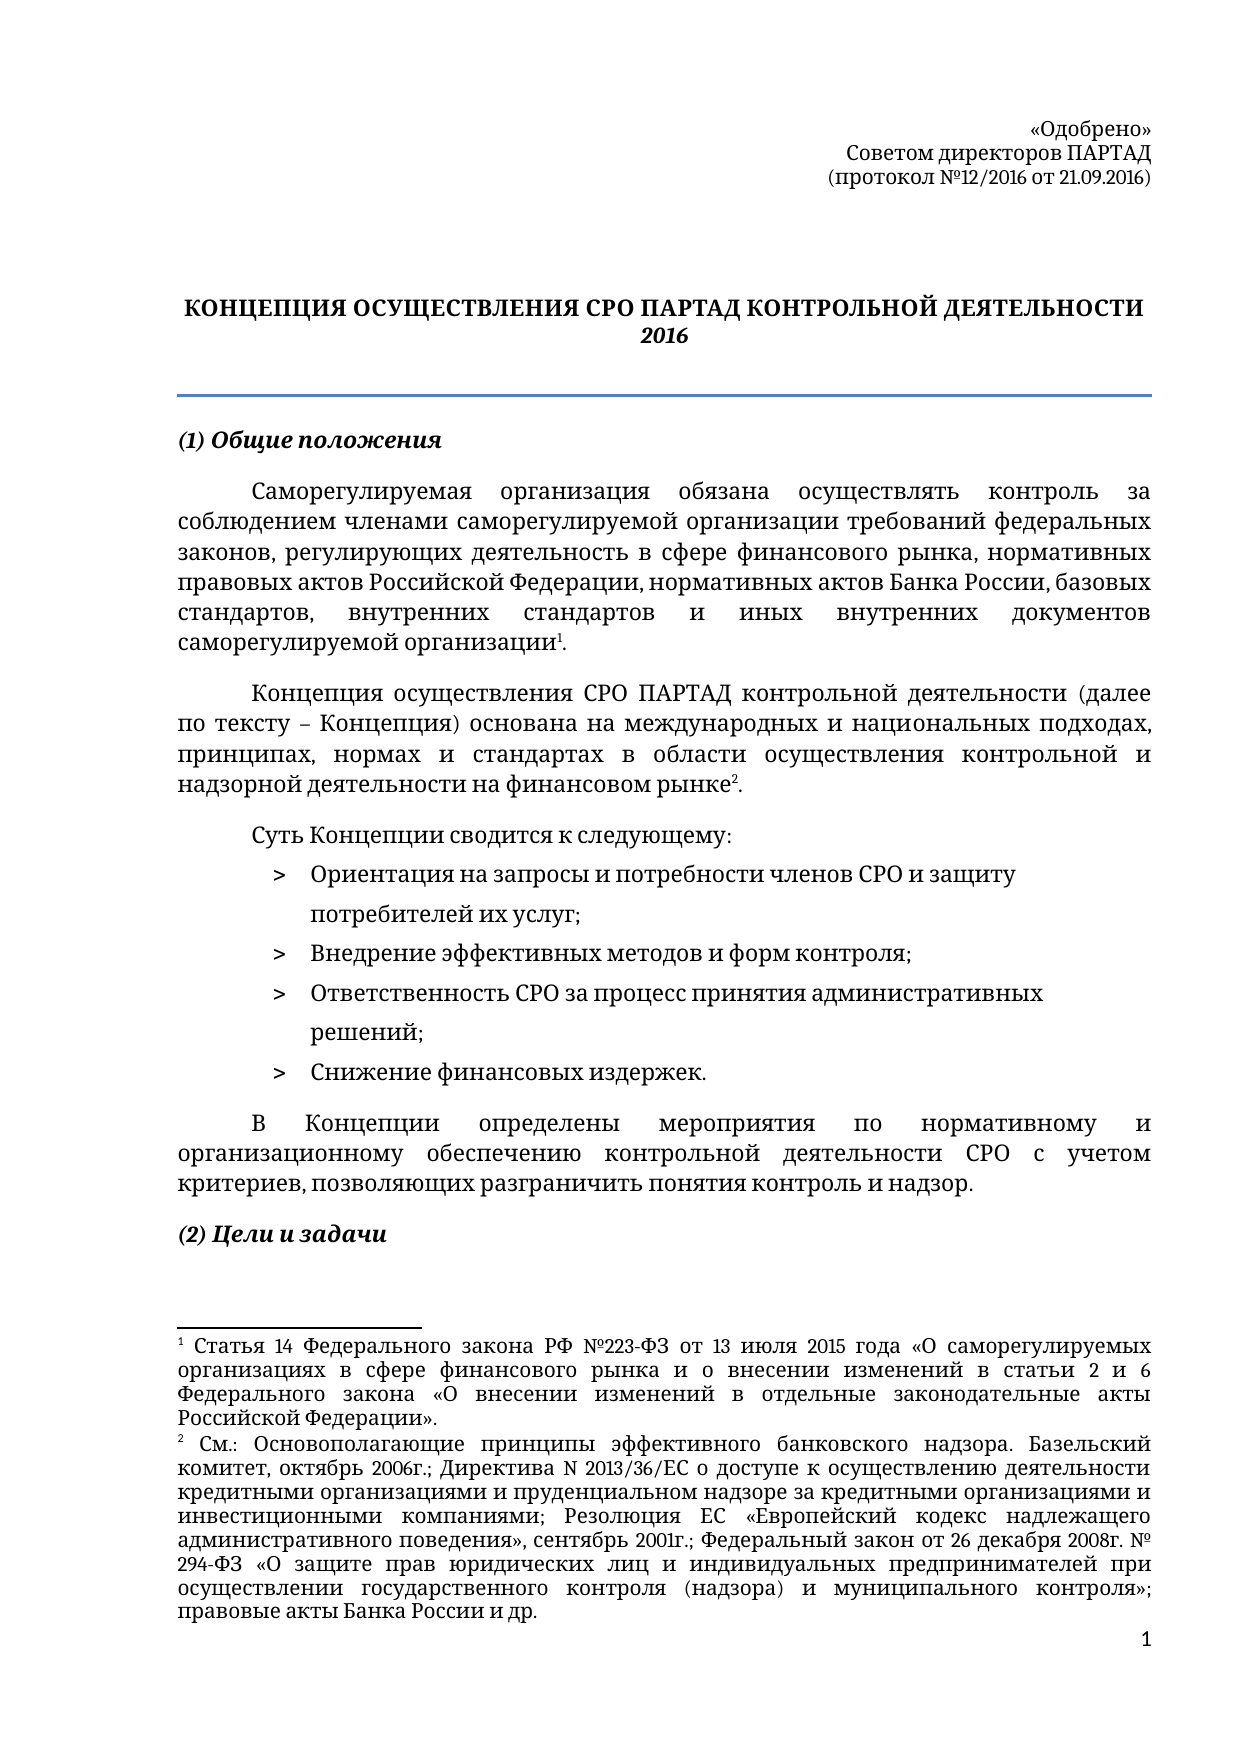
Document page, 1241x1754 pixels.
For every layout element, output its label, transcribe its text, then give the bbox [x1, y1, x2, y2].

list Ориентация на запросы и потребности членов СРО и защиту потребителей их услуг; [273, 862, 1152, 928]
text «Одобрено» [177, 118, 1152, 142]
list Снижение финансовых издержек. [273, 1059, 1152, 1086]
title КОНЦЕПЦИЯ ОСУЩЕСТВЛЕНИЯ СРО ПАРТАД КОНТРОЛЬНОЙ ДЕЯТЕЛЬНОСТИ 2016 [177, 296, 1152, 394]
list Внедрение эффективных методов и форм контроля; [273, 941, 1152, 967]
text Советом директоров ПАРТАД [177, 142, 1152, 166]
text Концепция осуществления СРО ПАРТАД контрольной деятельности (далее по тексту – Концепция) основана на международных и национальных подходах, принципах, нормах и стандартах в области осуществления контрольной и надзорной деятельности на финансовом рынке. [177, 681, 1152, 798]
text Саморегулируемая организация обязана осуществлять контроль за соблюдением членами саморегулируемой организации требований федеральных законов, регулирующих деятельность в сфере финансового рынка, нормативных правовых актов Российской Федерации, нормативных актов Банка России, базовых стандартов, внутренних стандартов и иных внутренних документов саморегулируемой организации. [177, 479, 1152, 656]
text Суть Концепции сводится к следующему: [215, 823, 1152, 849]
list Ответственность СРО за процесс принятия административных решений; [273, 981, 1152, 1046]
text (2) Цели и задачи [177, 1222, 1152, 1248]
text В Концепции определены мероприятия по нормативному и организационному обеспечению контрольной деятельности СРО с учетом критериев, позволяющих разграничить понятия контроль и надзор. [177, 1111, 1152, 1197]
text (1) Общие положения [177, 428, 1152, 454]
text (протокол №12/2016 от 21.09.2016) [177, 166, 1152, 190]
